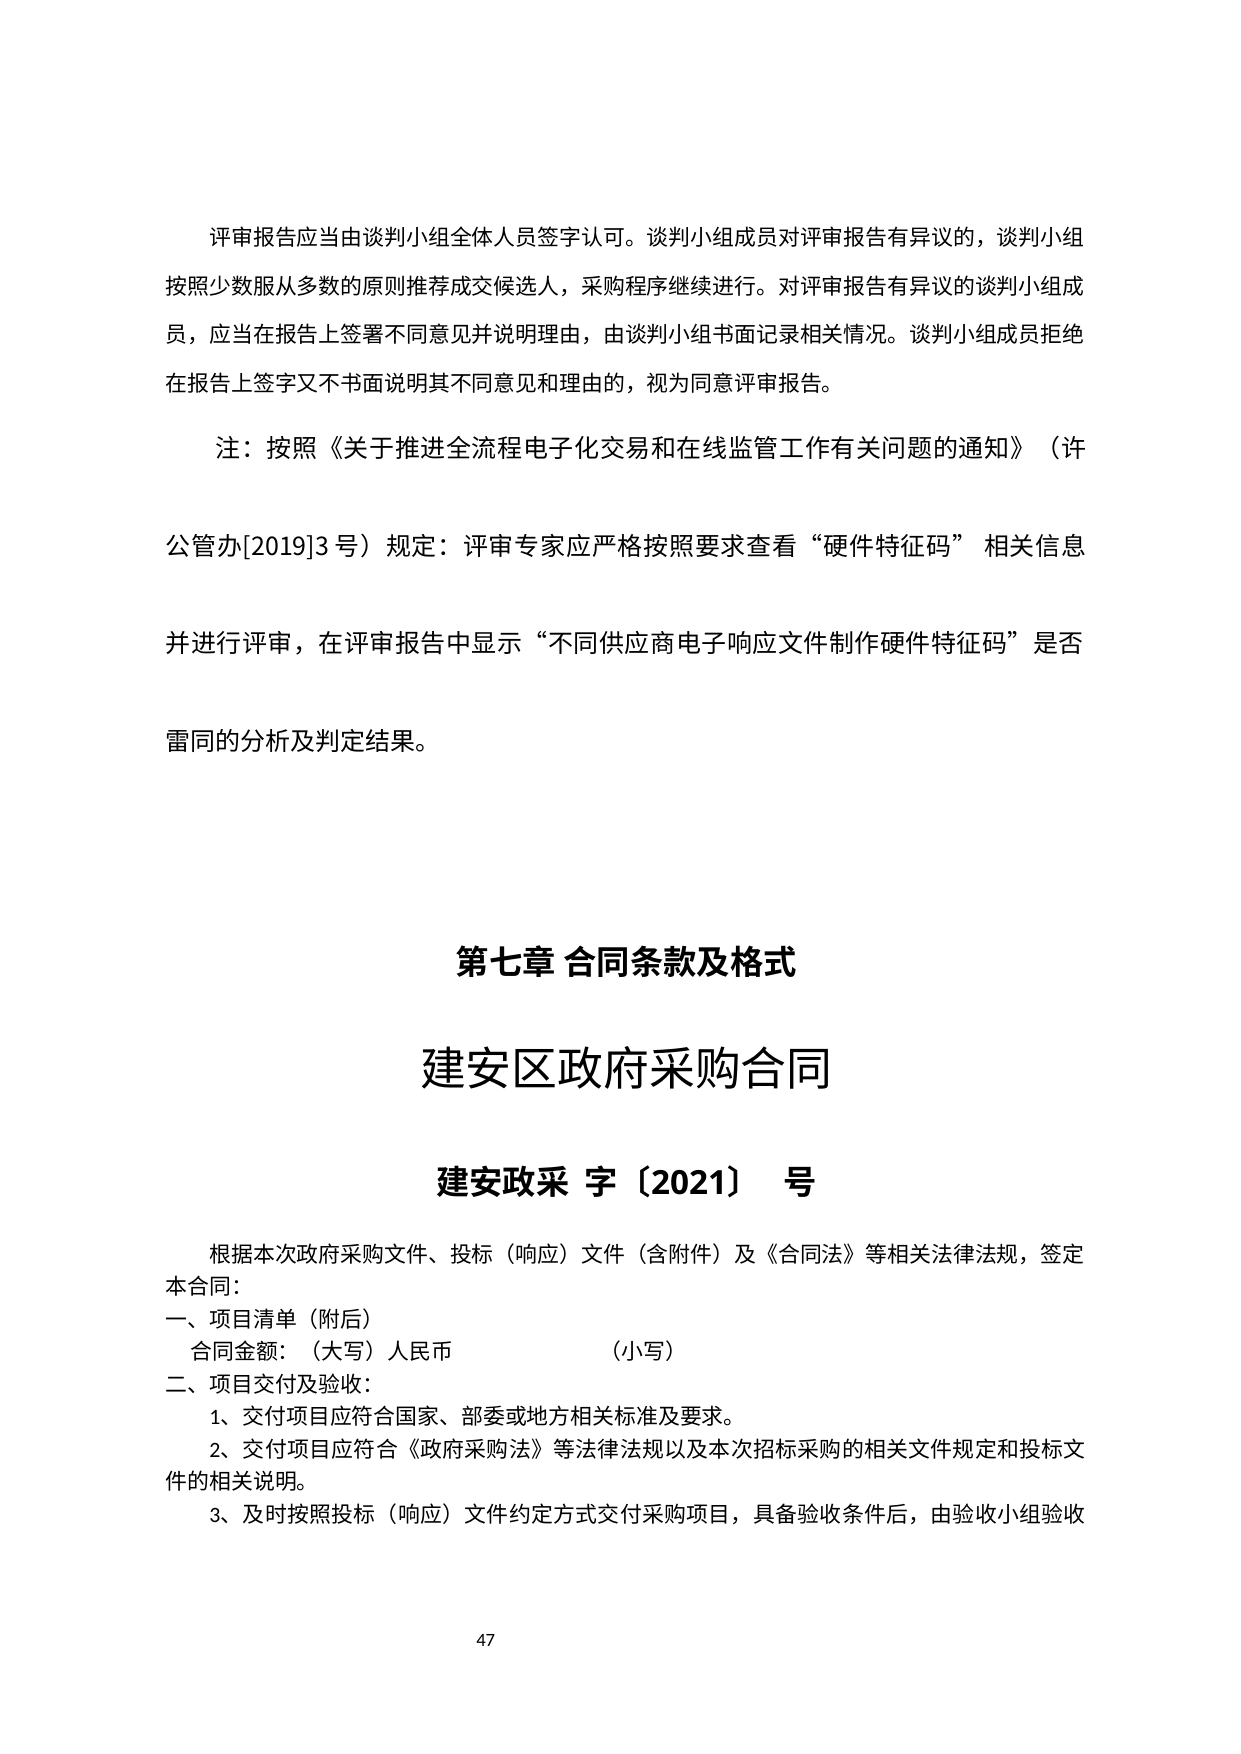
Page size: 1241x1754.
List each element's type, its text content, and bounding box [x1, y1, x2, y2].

text 2、交付项目应符合《政府采购法》等法律法规以及本次招标采购的相关文件规定和投标文件的相关说明。 [165, 1431, 1087, 1496]
text 注：按照《关于推进全流程电子化交易和在线监管工作有关问题的通知》（许公管办[2019]3号）规定：评审专家应严格按照要求查看“硬件特征码” 相关信息并进行评审，在评审报告中显示“不同供应商电子响应文件制作硬件特征码”是否雷同的分析及判定结果。 [165, 414, 1087, 772]
text 建安政采 字〔2021〕 号 [165, 1147, 1087, 1212]
text 一、项目清单（附后） [165, 1301, 1087, 1334]
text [165, 1496, 1087, 1529]
text 第七章 合同条款及格式 [165, 927, 1087, 992]
text 1、交付项目应符合国家、部委或地方相关标准及要求。 [165, 1399, 1087, 1431]
text 合同金额：（大写）人民币 （小写） [165, 1334, 1087, 1366]
text 建安区政府采购合同 [165, 1017, 1087, 1114]
text 根据本次政府采购文件、投标（响应）文件（含附件）及《合同法》等相关法律法规，签定本合同： [165, 1236, 1087, 1301]
text 评审报告应当由谈判小组全体人员签字认可。谈判小组成员对评审报告有异议的，谈判小组按照少数服从多数的原则推荐成交候选人，采购程序继续进行。对评审报告有异议的谈判小组成员，应当在报告上签署不同意见并说明理由，由谈判小组书面记录相关情况。谈判小组成员拒绝在报告上签字又不书面说明其不同意见和理由的，视为同意评审报告。 [165, 219, 1087, 398]
text 二、项目交付及验收： [165, 1366, 1087, 1399]
